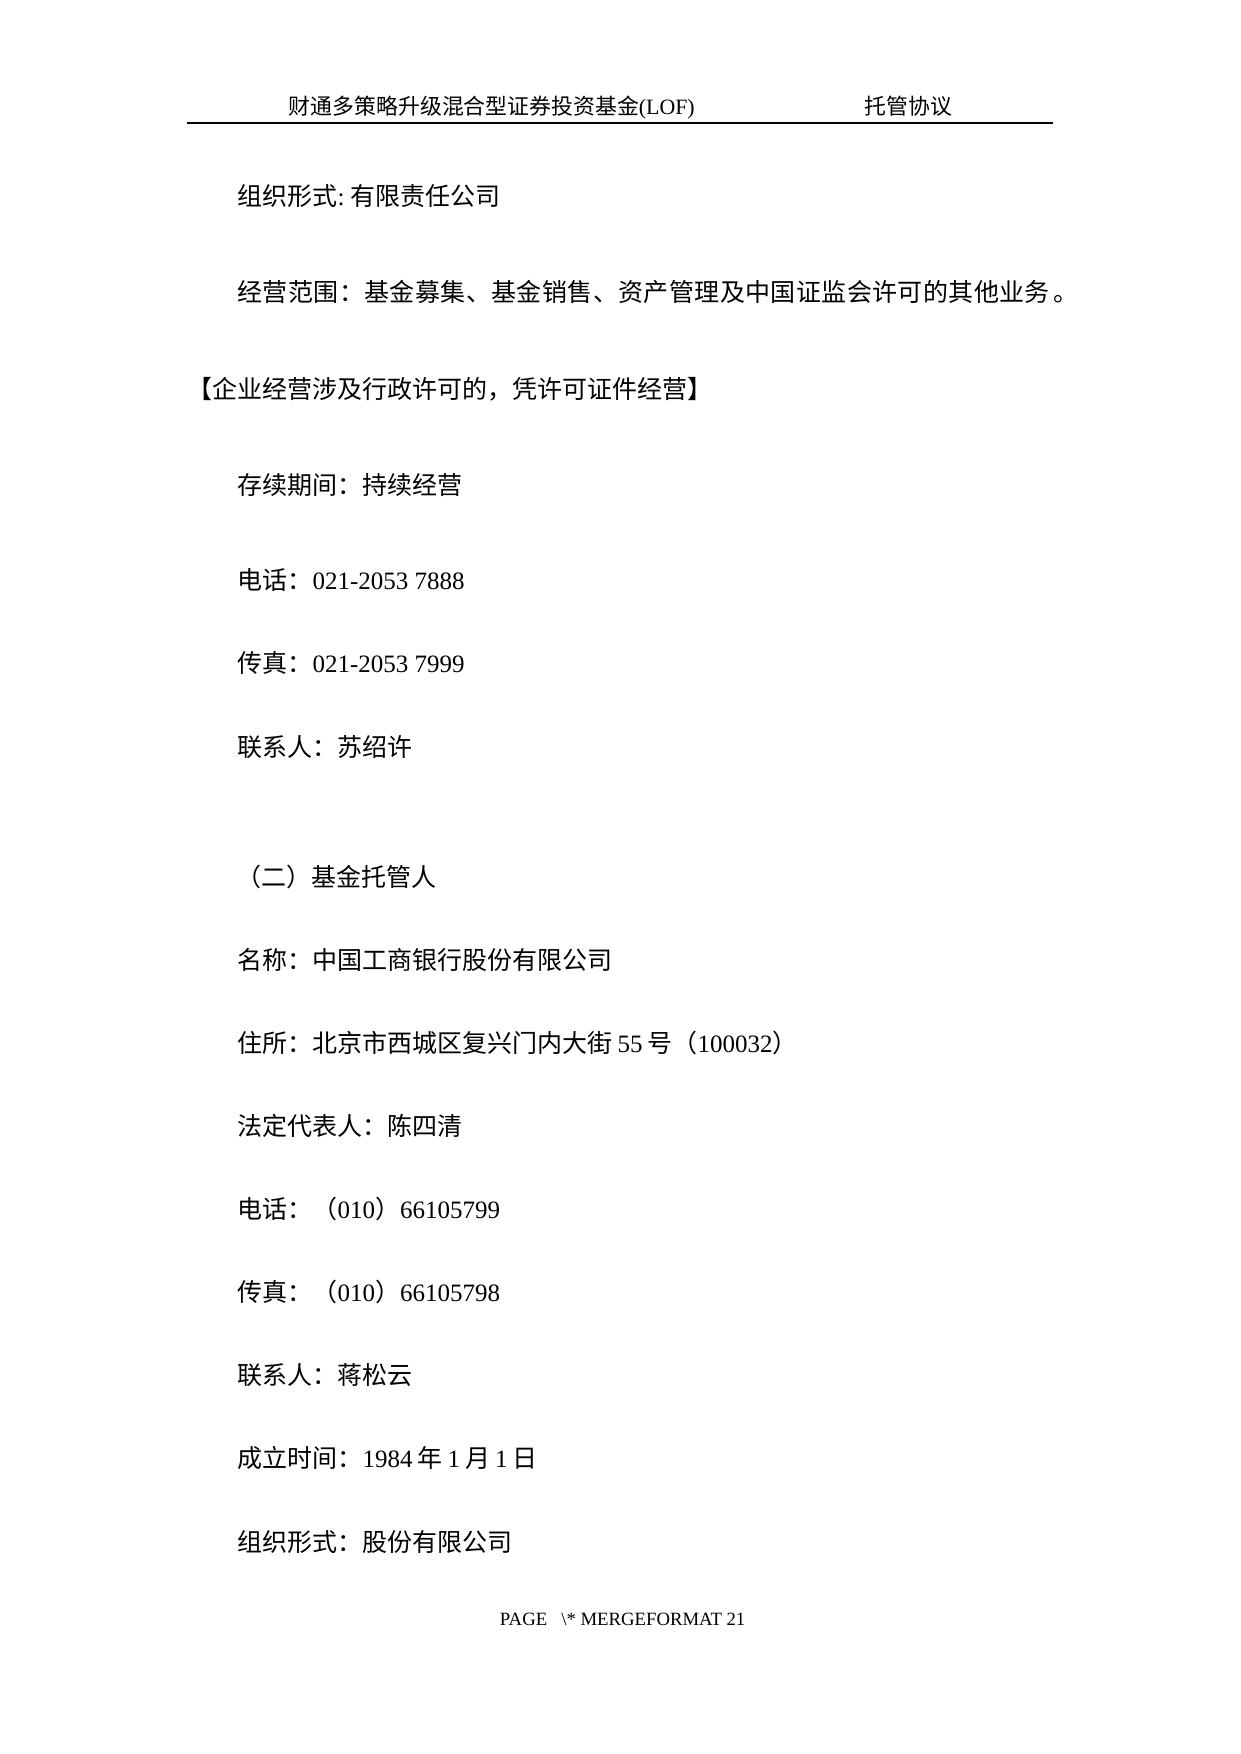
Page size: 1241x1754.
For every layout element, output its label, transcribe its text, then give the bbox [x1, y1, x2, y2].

text 住所：北京市西城区复兴门内大街55号（100032） [187, 1009, 1053, 1074]
text 存续期间：持续经营 [187, 451, 1053, 516]
text 传真：021-2053 7999 [187, 629, 1053, 694]
subtitle （二）基金托管人 [187, 843, 1053, 908]
text 组织形式: 有限责任公司 [187, 162, 1053, 227]
text 法定代表人：陈四清 [187, 1092, 1053, 1157]
text 传真：（010）66105798 [187, 1258, 1053, 1323]
text 联系人：蒋松云 [187, 1341, 1053, 1406]
text 名称：中国工商银行股份有限公司 [187, 926, 1053, 991]
text 经营范围：基金募集、基金销售、资产管理及中国证监会许可的其他业务。【企业经营涉及行政许可的，凭许可证件经营】 [187, 258, 1053, 420]
text 成立时间：1984年1月1日 [187, 1424, 1053, 1489]
text 组织形式：股份有限公司 [187, 1508, 1053, 1573]
text 电话：021-2053 7888 [187, 546, 1053, 611]
text 电话：（010）66105799 [187, 1175, 1053, 1240]
text 联系人：苏绍许 [187, 713, 1053, 778]
